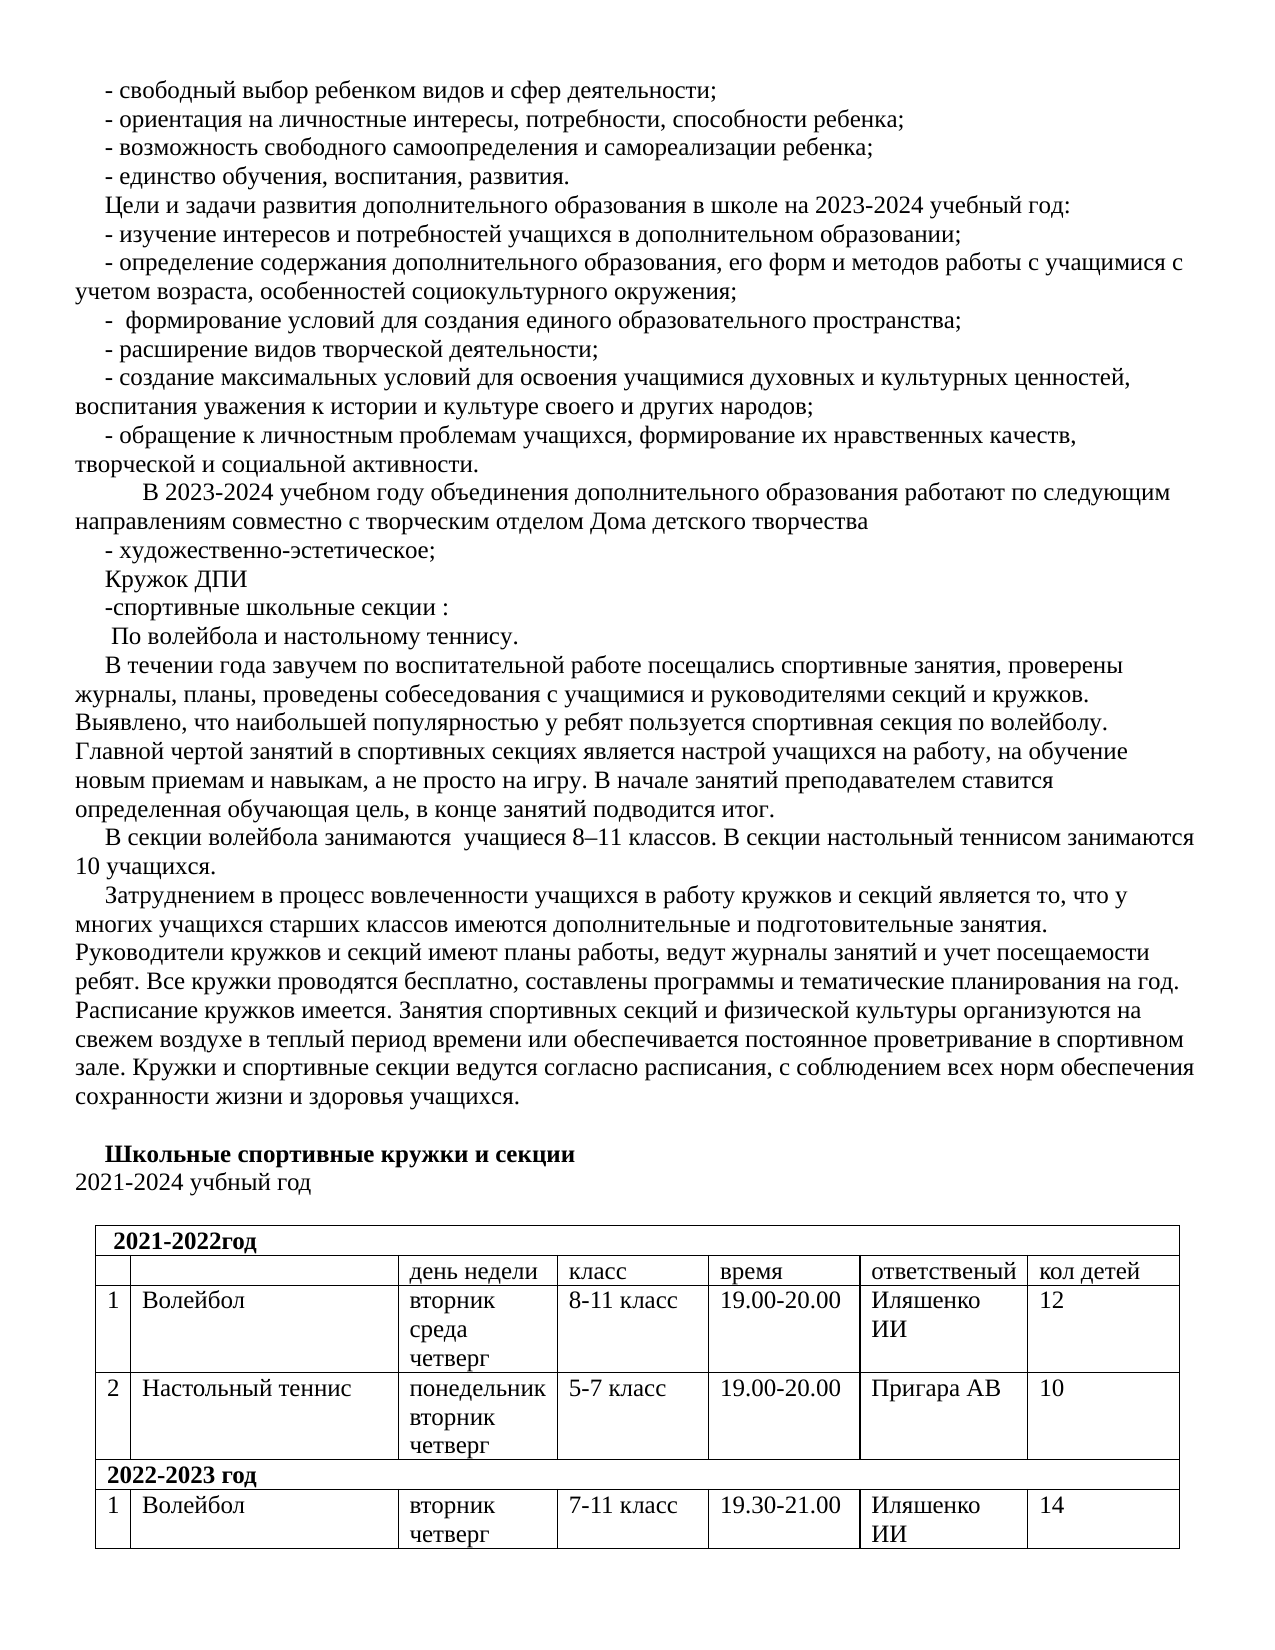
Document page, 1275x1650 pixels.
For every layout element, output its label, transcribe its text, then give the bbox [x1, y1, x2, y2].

table_cell [96, 1256, 130, 1284]
text В течении года завучем по воспитательной работе посещались спортивные занятия, проверены журналы, планы, проведены собеседования с учащимися и руководителями секций и кружков. Выявлено, что наибольшей популярностью у ребят пользуется спортивная секция по волейболу. Главной чертой занятий в спортивных секциях является настрой учащихся на работу, на обучение новым приемам и навыкам, а не просто на игру. В начале занятий преподавателем ставится определенная обучающая цель, в конце занятий подводится итог. [75, 650, 1200, 822]
text Цели и задачи развития дополнительного образования в школе на 2023-2024 учебный год: [75, 190, 1200, 219]
table_cell Иляшенко ИИ [861, 1286, 1027, 1372]
table_cell вторник четверг [399, 1490, 557, 1547]
text - единство обучения, воспитания, развития. [75, 161, 1200, 190]
text 2021-2024 учбный год [75, 1167, 1200, 1196]
text Школьные спортивные кружки и секции [75, 1139, 1200, 1167]
text - ориентация на личностные интересы, потребности, способности ребенка; [75, 104, 1200, 132]
table_cell 5-7 класс [558, 1373, 708, 1459]
table_cell Пригара АВ [861, 1373, 1027, 1459]
table_cell 1 [96, 1490, 130, 1547]
table_cell 12 [1028, 1286, 1179, 1372]
table_cell кол детей [1028, 1256, 1179, 1284]
text - обращение к личностным проблемам учащихся, формирование их нравственных качеств, творческой и социальной активности. [75, 420, 1200, 477]
table_cell 7-11 класс [558, 1490, 708, 1547]
table_cell [131, 1256, 398, 1284]
text - свободный выбор ребенком видов и сфер деятельности; [75, 75, 1200, 104]
text - определение содержания дополнительного образования, его форм и методов работы с учащимися с учетом возраста, особенностей социокультурного окружения; [75, 247, 1200, 305]
text В секции волейбола занимаются учащиеся 8–11 классов. В секции настольный теннисом занимаются 10 учащихся. [75, 822, 1200, 880]
text - изучение интересов и потребностей учащихся в дополнительном образовании; [75, 219, 1200, 247]
text В 2023-2024 учебном году объединения дополнительного образования работают по следующим направлениям совместно с творческим отделом Дома детского творчества [75, 477, 1200, 535]
text -спортивные школьные секции : [75, 592, 1200, 621]
table_cell Иляшенко ИИ [861, 1490, 1027, 1547]
table_cell 1 [96, 1286, 130, 1372]
table_cell понедельник вторник четверг [399, 1373, 557, 1459]
table_cell ответственый [861, 1256, 1027, 1284]
table_header 2021-2022год [96, 1226, 1179, 1255]
table_cell 2 [96, 1373, 130, 1459]
table_cell время [709, 1256, 859, 1284]
text - художественно-эстетическое; [75, 535, 1200, 564]
table_cell 2022-2023 год [96, 1460, 1179, 1489]
table_cell Настольный теннис [131, 1373, 398, 1459]
table_cell 19.30-21.00 [709, 1490, 859, 1547]
table_cell 8-11 класс [558, 1286, 708, 1372]
table_cell 14 [1028, 1490, 1179, 1547]
table_cell 19.00-20.00 [709, 1373, 859, 1459]
text По волейбола и настольному теннису. [75, 621, 1200, 650]
table_cell 10 [1028, 1373, 1179, 1459]
table_cell Волейбол [131, 1286, 398, 1372]
text - возможность свободного самоопределения и самореализации ребенка; [75, 132, 1200, 161]
text Кружок ДПИ [75, 564, 1200, 592]
text Затруднением в процесс вовлеченности учащихся в работу кружков и секций является то, что у многих учащихся старших классов имеются дополнительные и подготовительные занятия. Руководители кружков и секций имеют планы работы, ведут журналы занятий и учет посещаемости ребят. Все кружки проводятся бесплатно, составлены программы и тематические планирования на год. Расписание кружков имеется. Занятия спортивных секций и физической культуры организуются на свежем воздухе в теплый период времени или обеспечивается постоянное проветривание в спортивном зале. Кружки и спортивные секции ведутся согласно расписания, с соблюдением всех норм обеспечения сохранности жизни и здоровья учащихся. [75, 880, 1200, 1110]
table_cell день недели [399, 1256, 557, 1284]
table_cell 19.00-20.00 [709, 1286, 859, 1372]
table_cell класс [558, 1256, 708, 1284]
text - расширение видов творческой деятельности; [75, 334, 1200, 362]
table_cell вторник среда четверг [399, 1286, 557, 1372]
text - формирование условий для создания единого образовательного пространства; [75, 305, 1200, 334]
table_cell Волейбол [131, 1490, 398, 1547]
text - создание максимальных условий для освоения учащимися духовных и культурных ценностей, воспитания уважения к истории и культуре своего и других народов; [75, 362, 1200, 420]
